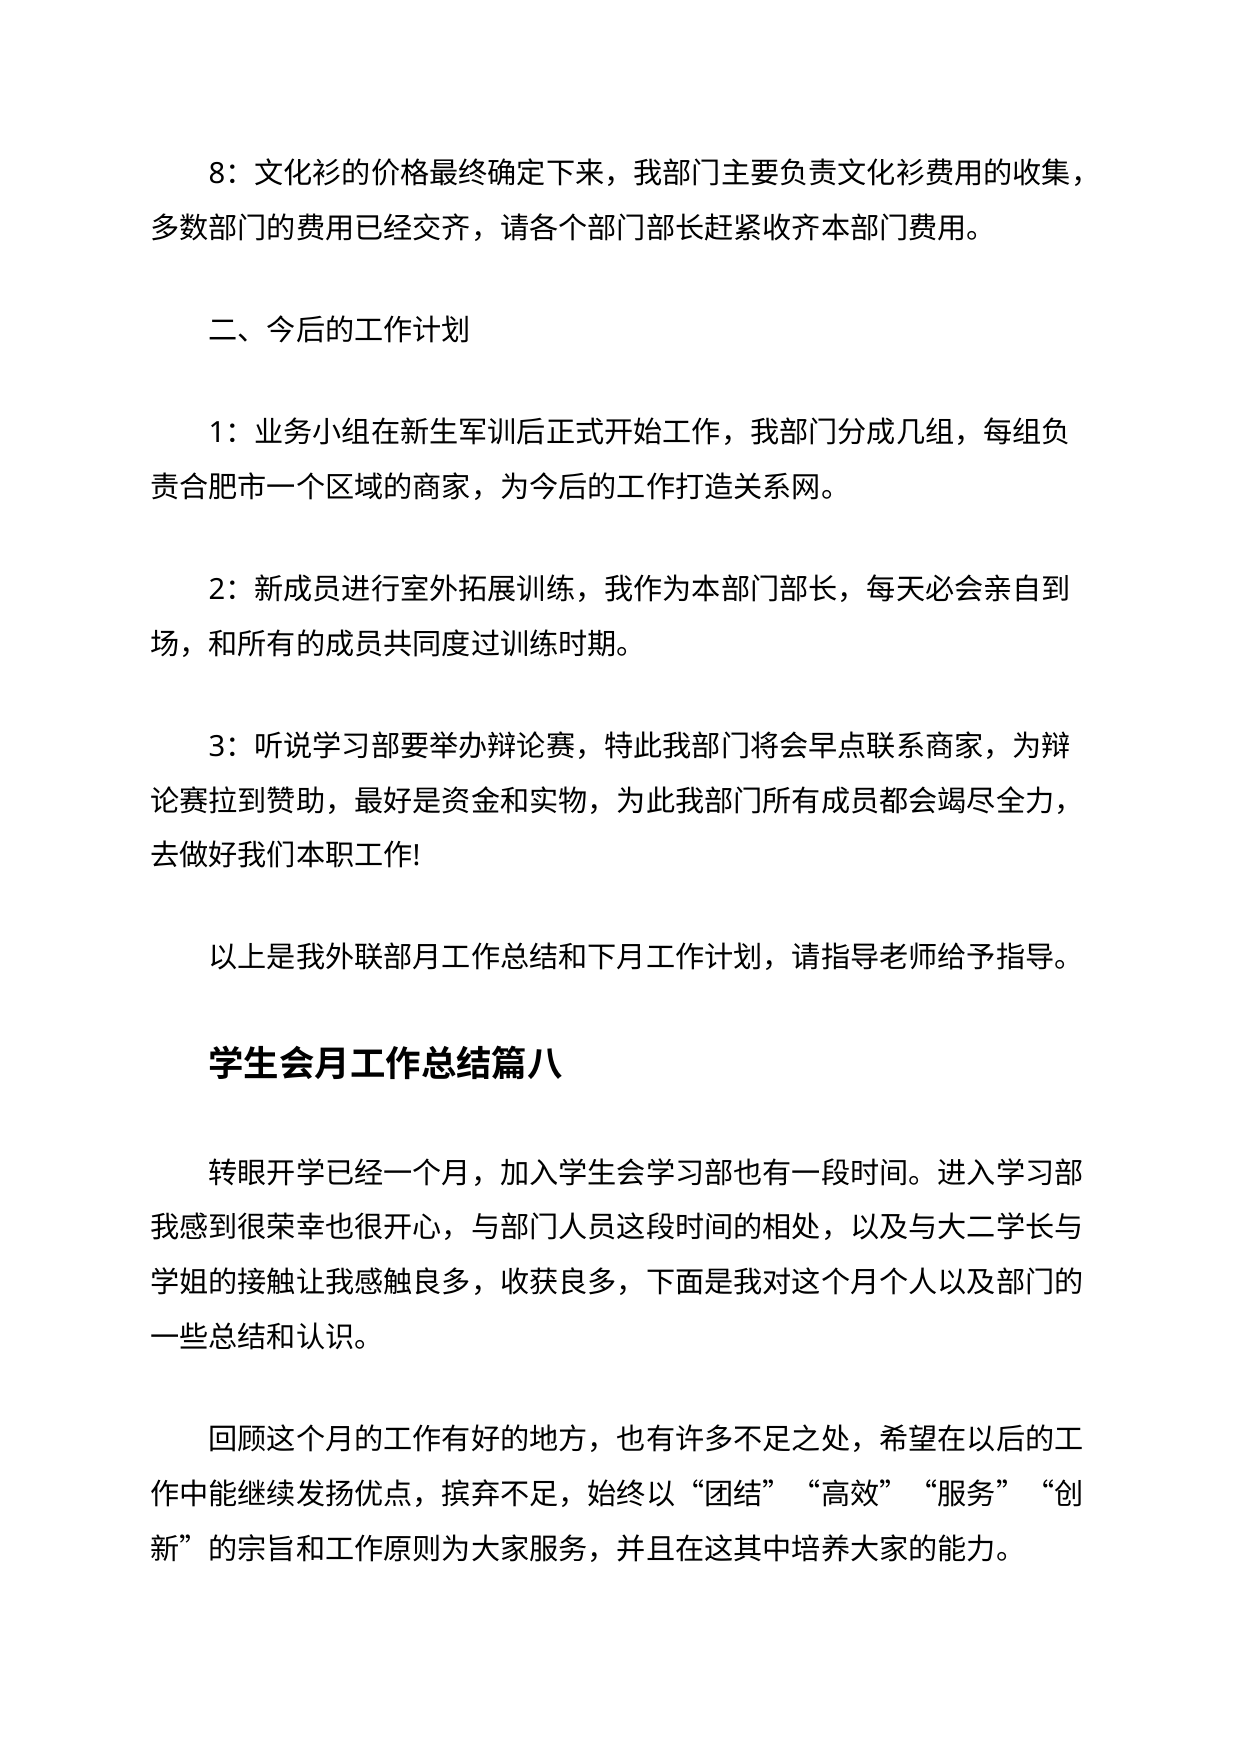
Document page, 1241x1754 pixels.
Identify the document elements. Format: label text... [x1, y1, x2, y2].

text 1：业务小组在新生军训后正式开始工作，我部门分成几组，每组负责合肥市一个区域的商家，为今后的工作打造关系网。 [150, 408, 1090, 506]
text 回顾这个月的工作有好的地方，也有许多不足之处，希望在以后的工作中能继续发扬优点，摈弃不足，始终以“团结”“高效”“服务”“创新”的宗旨和工作原则为大家服务，并且在这其中培养大家的能力。 [150, 1416, 1090, 1568]
text 学生会月工作总结篇八 [150, 1036, 1090, 1087]
text 2：新成员进行室外拓展训练，我作为本部门部长，每天必会亲自到场，和所有的成员共同度过训练时期。 [150, 565, 1090, 663]
text 以上是我外联部月工作总结和下月工作计划，请指导老师给予指导。 [150, 934, 1090, 976]
text 3：听说学习部要举办辩论赛，特此我部门将会早点联系商家，为辩论赛拉到赞助，最好是资金和实物，为此我部门所有成员都会竭尽全力，去做好我们本职工作! [150, 722, 1090, 874]
text 转眼开学已经一个月，加入学生会学习部也有一段时间。进入学习部我感到很荣幸也很开心，与部门人员这段时间的相处，以及与大二学长与学姐的接触让我感触良多，收获良多，下面是我对这个月个人以及部门的一些总结和认识。 [150, 1149, 1090, 1356]
text 8：文化衫的价格最终确定下来，我部门主要负责文化衫费用的收集，多数部门的费用已经交齐，请各个部门部长赶紧收齐本部门费用。 [150, 150, 1090, 247]
text 二、今后的工作计划 [150, 307, 1090, 349]
